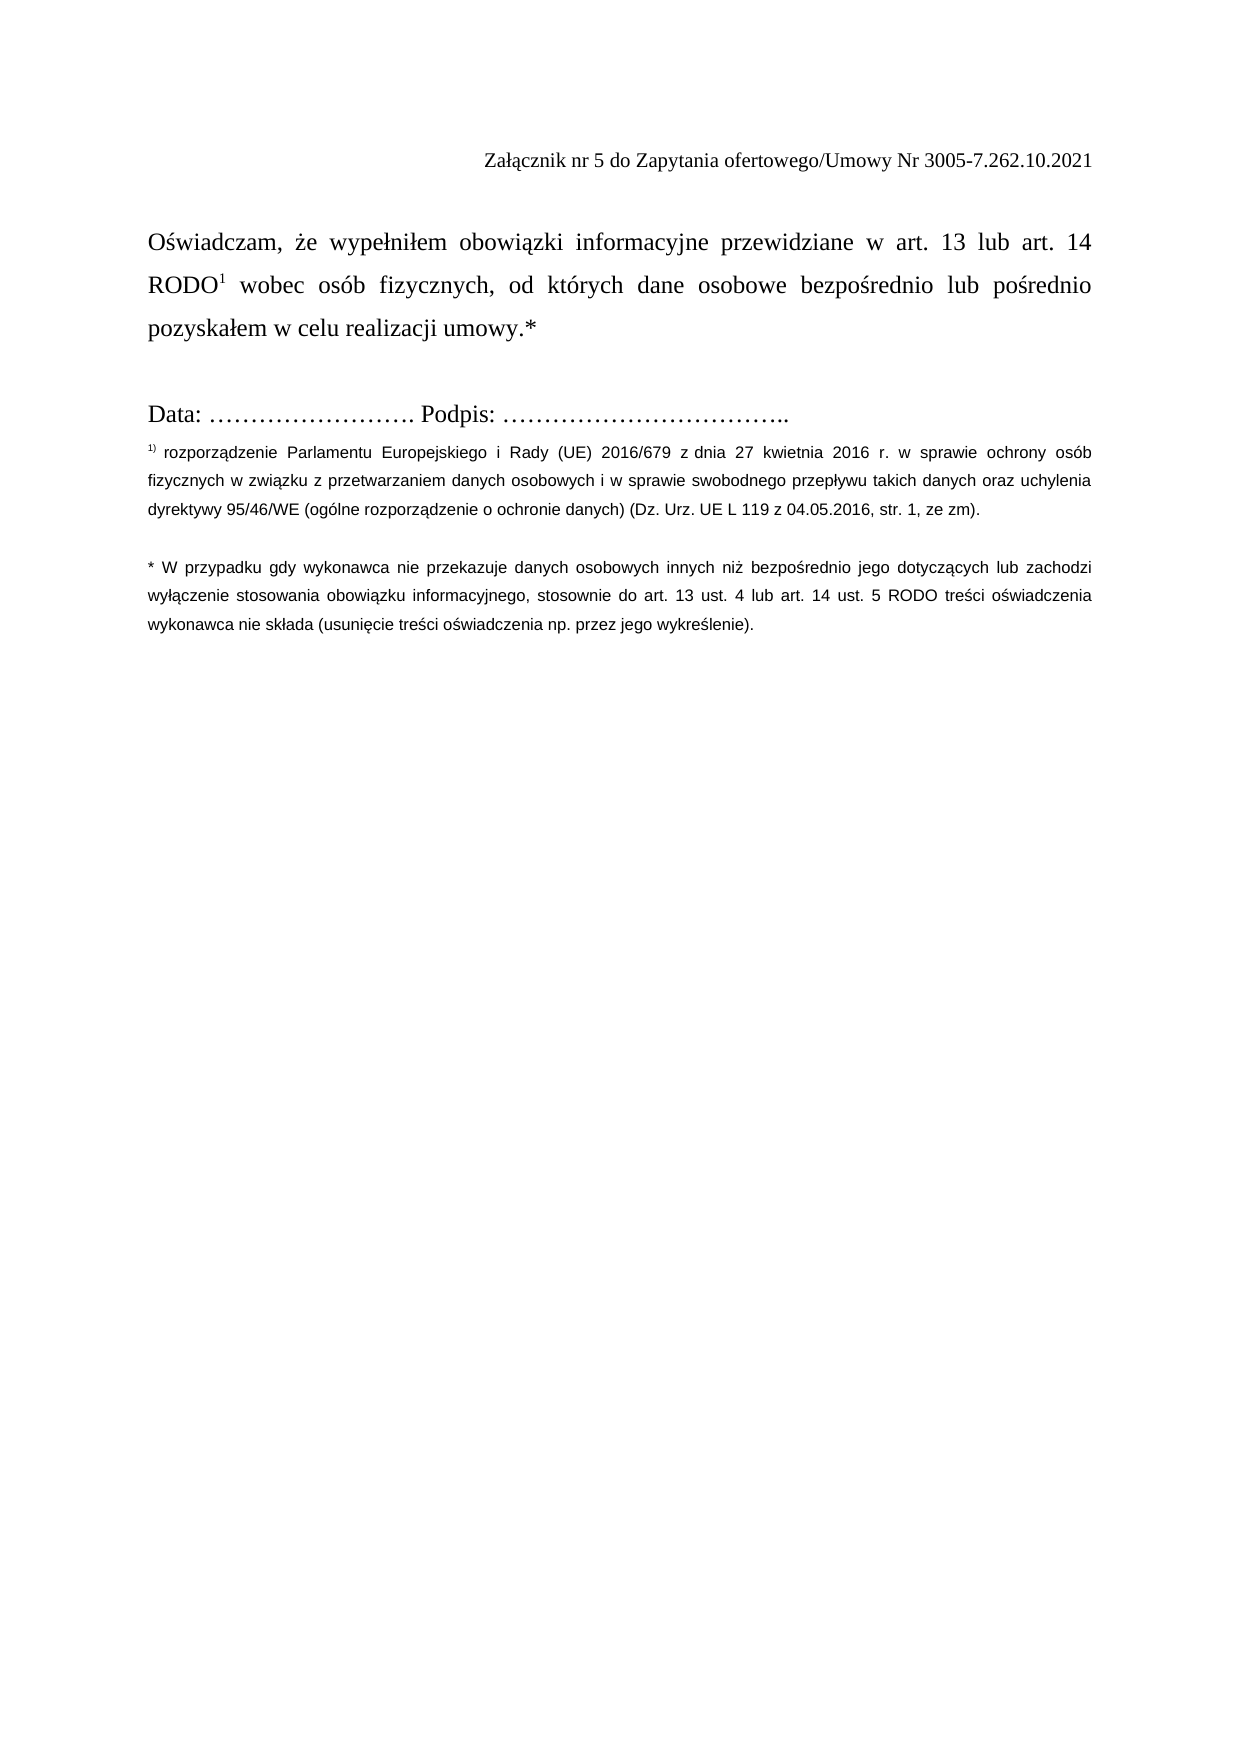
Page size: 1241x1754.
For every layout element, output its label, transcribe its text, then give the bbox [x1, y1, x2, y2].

text 1) rozporządzenie Parlamentu Europejskiego i Rady (UE) 2016/679 z dnia 27 kwietnia 2016 r. w sprawie ochrony osób fizycznych w związku z przetwarzaniem danych osobowych i w sprawie swobodnego przepływu takich danych oraz uchylenia dyrektywy 95/46/WE (ogólne rozporządzenie o ochronie danych) (Dz. Urz. UE L 119 z 04.05.2016, str. 1, ze zm). [148, 442, 1093, 519]
text Oświadczam, że wypełniłem obowiązki informacyjne przewidziane w art. 13 lub art. 14 RODO1 wobec osób fizycznych, od których dane osobowe bezpośrednio lub pośrednio pozyskałem w celu realizacji umowy.* [148, 227, 1093, 342]
text Data: ……………………. Podpis: …………………………….. [148, 399, 1093, 428]
text Załącznik nr 5 do Zapytania ofertowego/Umowy Nr 3005-7.262.10.2021 [148, 148, 1093, 172]
text * W przypadku gdy wykonawca nie przekazuje danych osobowych innych niż bezpośrednio jego dotyczących lub zachodzi wyłączenie stosowania obowiązku informacyjnego, stosownie do art. 13 ust. 4 lub art. 14 ust. 5 RODO treści oświadczenia wykonawca nie składa (usunięcie treści oświadczenia np. przez jego wykreślenie). [148, 557, 1093, 634]
